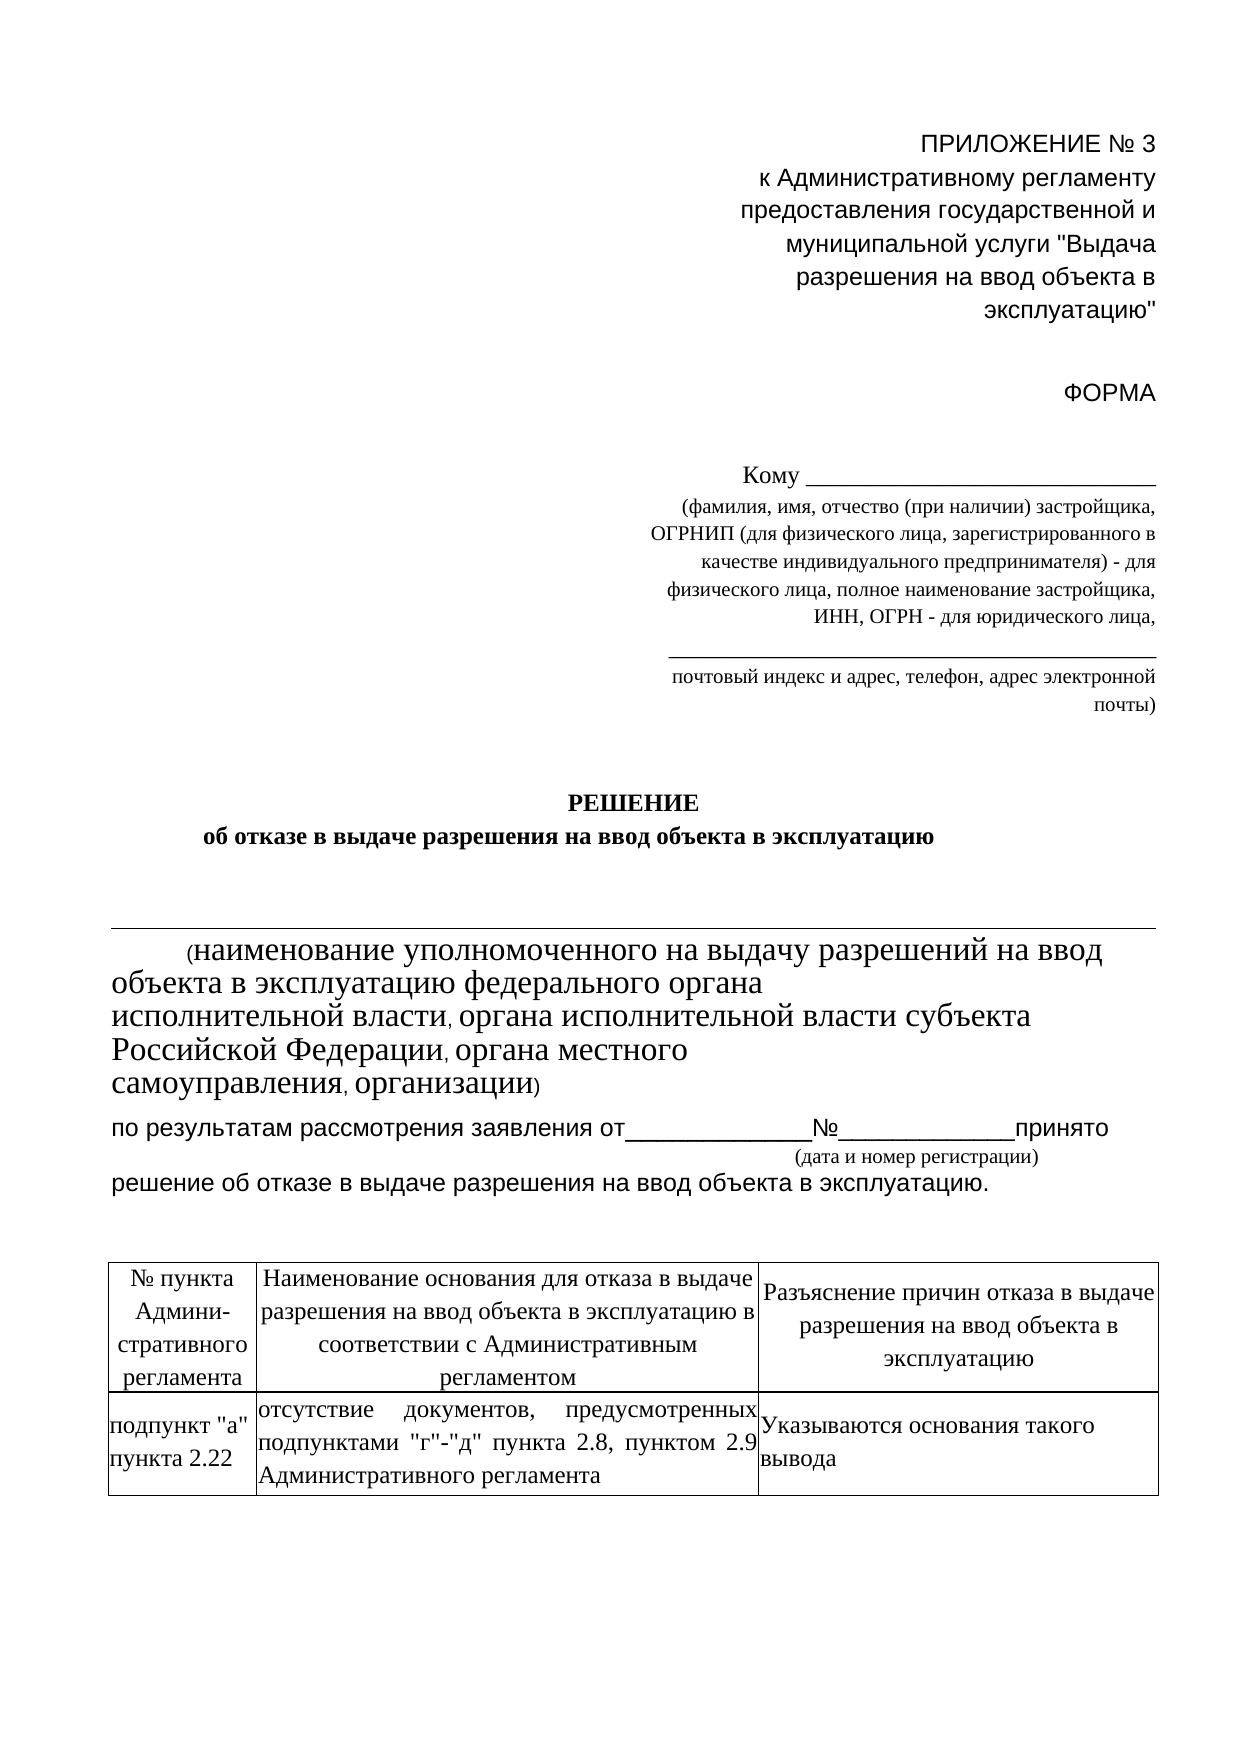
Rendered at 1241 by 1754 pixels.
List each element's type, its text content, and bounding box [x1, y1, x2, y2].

table_header Разъяснение причин отказа в выдаче разрешения на ввод объекта в эксплуатацию [759, 1263, 1158, 1391]
text решение об отказе в выдаче разрешения на ввод объекта в эксплуатацию. [111, 1168, 1156, 1197]
text ФОРМА [111, 378, 1156, 406]
text об отказе в выдаче разрешения на ввод объекта в эксплуатацию [111, 821, 1156, 850]
text ПРИЛОЖЕНИЕ № 3 к Административному регламенту предоставления государственной и муниципальной услуги "Выдача разрешения на ввод объекта в эксплуатацию" [111, 129, 1156, 323]
text по результатам рассмотрения заявления от № принято [111, 1113, 1156, 1142]
text Кому ____________________________ [111, 461, 1156, 489]
table_cell подпункт "а" пункта 2.22 [109, 1393, 256, 1495]
text _______________________________________ почтовый индекс и адрес, телефон, адрес электронной почты) [111, 632, 1156, 716]
text (наименование уполномоченного на выдачу разрешений на ввод объекта в эксплуатацию федерального органа исполнительной власти, органа исполнительной власти субъекта Российской Федерации, органа местного самоуправления, организации) [111, 934, 1156, 1101]
table_header Наименование основания для отказа в выдаче разрешения на ввод объекта в эксплуатацию в соответствии с Административным регламентом [257, 1263, 758, 1391]
table_header № пункта Административного регламента [109, 1263, 256, 1391]
text (фамилия, имя, отчество (при наличии) застройщика, ОГРНИП (для физического лица, зарегистрированного в качестве индивидуального предпринимателя) - для физического лица, полное наименование застройщика, ИНН, ОГРН - для юридического лица, [111, 494, 1156, 628]
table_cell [759, 1393, 1158, 1495]
table_cell отсутствие документов, предусмотренных подпунктами "г"-"д" пункта 2.8, пунктом 2.9 Административного регламента [257, 1393, 758, 1495]
text РЕШЕНИЕ [111, 788, 1156, 817]
text (дата и номер регистрации) [719, 1147, 1156, 1168]
